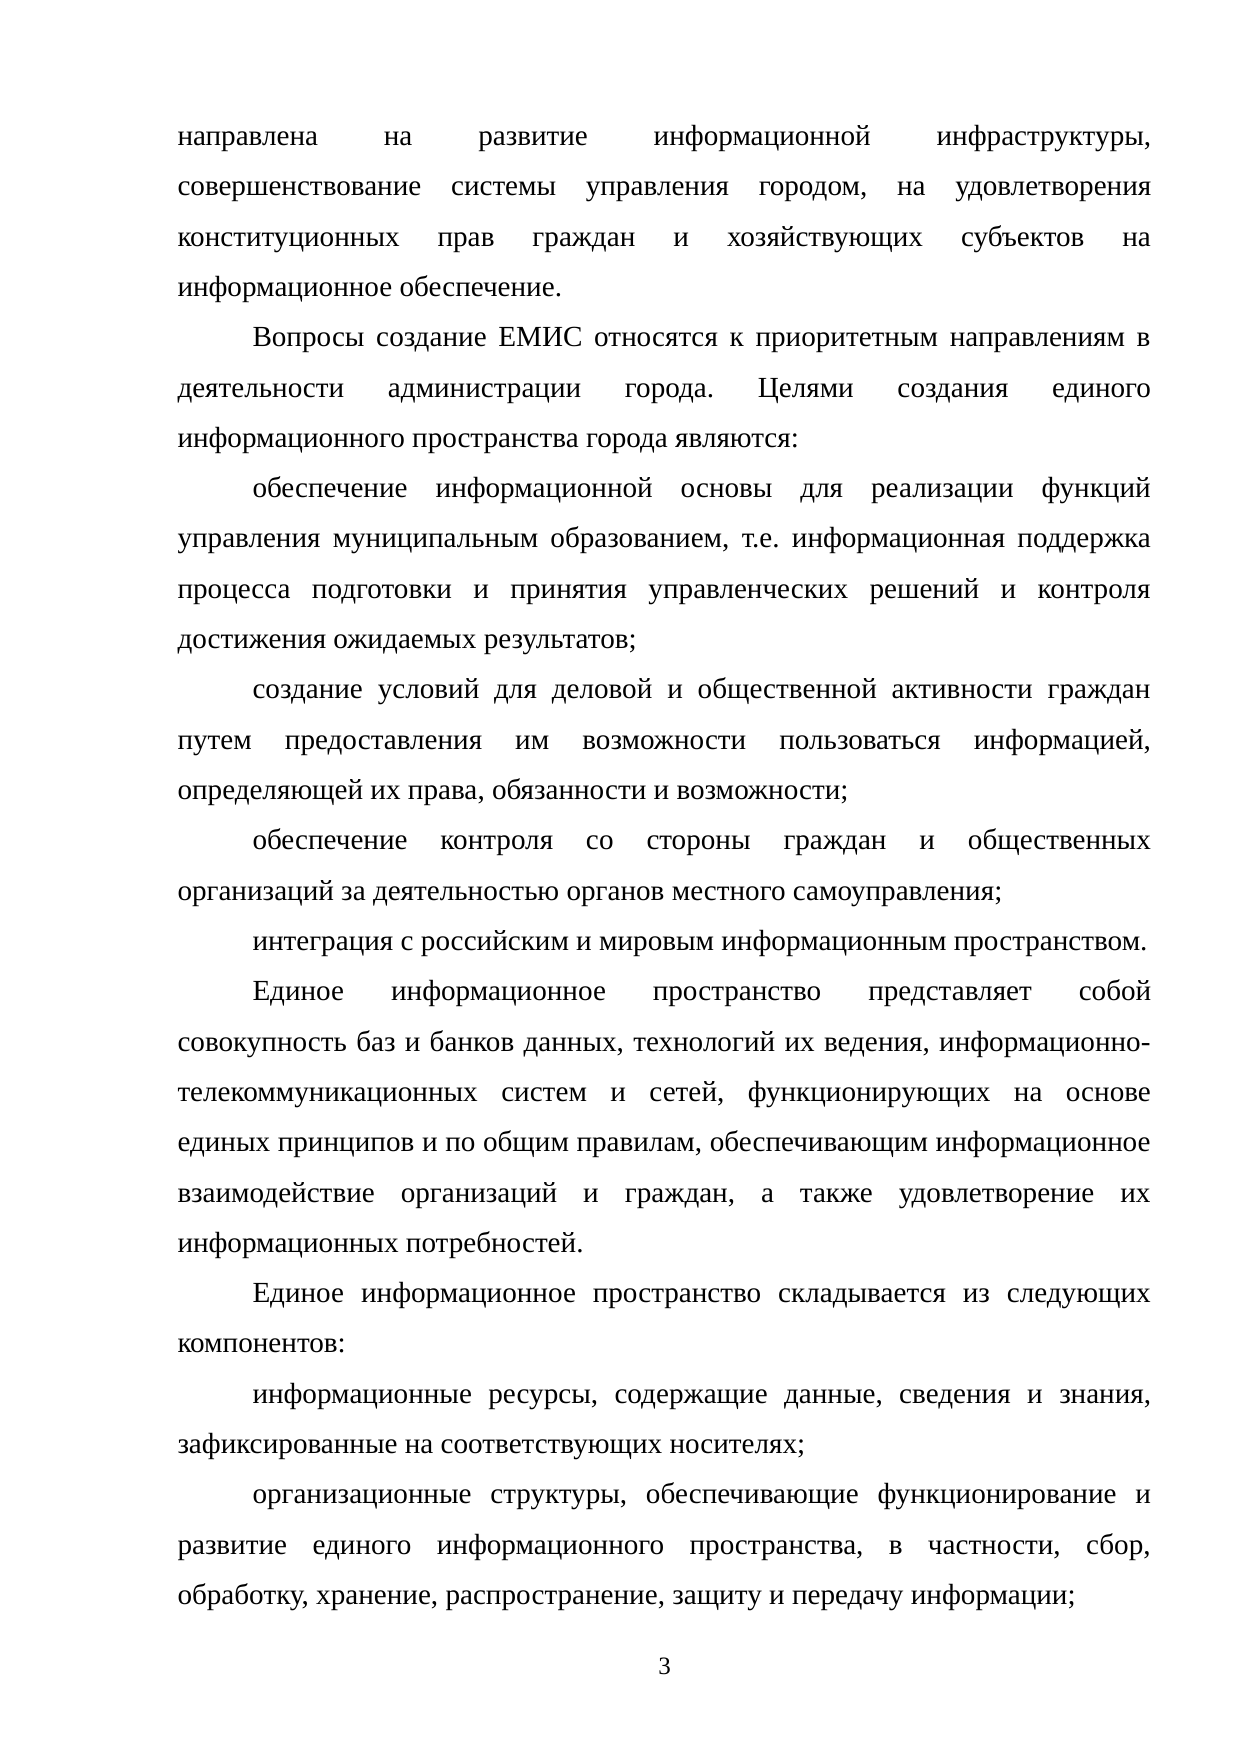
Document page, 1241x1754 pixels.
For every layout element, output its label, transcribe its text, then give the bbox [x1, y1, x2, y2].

text Единое информационное пространство представляет собой совокупность баз и банков данных, технологий их ведения, информационно- телекоммуникационных систем и сетей, функционирующих на основе единых принципов и по общим правилам, обеспечивающим информационное взаимодействие организаций и граждан, а также удовлетворение их информационных потребностей. [177, 973, 1152, 1258]
text интеграция с российским и мировым информационным пространством. [177, 923, 1152, 957]
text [177, 118, 1152, 303]
text организационные структуры, обеспечивающие функционирование и развитие единого информационного пространства, в частности, сбор, обработку, хранение, распространение, защиту и передачу информации; [177, 1477, 1152, 1611]
text обеспечение информационной основы для реализации функций управления муниципальным образованием, т.е. информационная поддержка процесса подготовки и принятия управленческих решений и контроля достижения ожидаемых результатов; [177, 470, 1152, 655]
text создание условий для деловой и общественной активности граждан путем предоставления им возможности пользоваться информацией, определяющей их права, обязанности и возможности; [177, 672, 1152, 806]
text обеспечение контроля со стороны граждан и общественных организаций за деятельностью органов местного самоуправления; [177, 822, 1152, 906]
text информационные ресурсы, содержащие данные, сведения и знания, зафиксированные на соответствующих носителях; [177, 1376, 1152, 1460]
text Вопросы создание ЕМИС относятся к приоритетным направлениям в деятельности администрации города. Целями создания единого информационного пространства города являются: [177, 319, 1152, 453]
text Единое информационное пространство складывается из следующих компонентов: [177, 1275, 1152, 1359]
